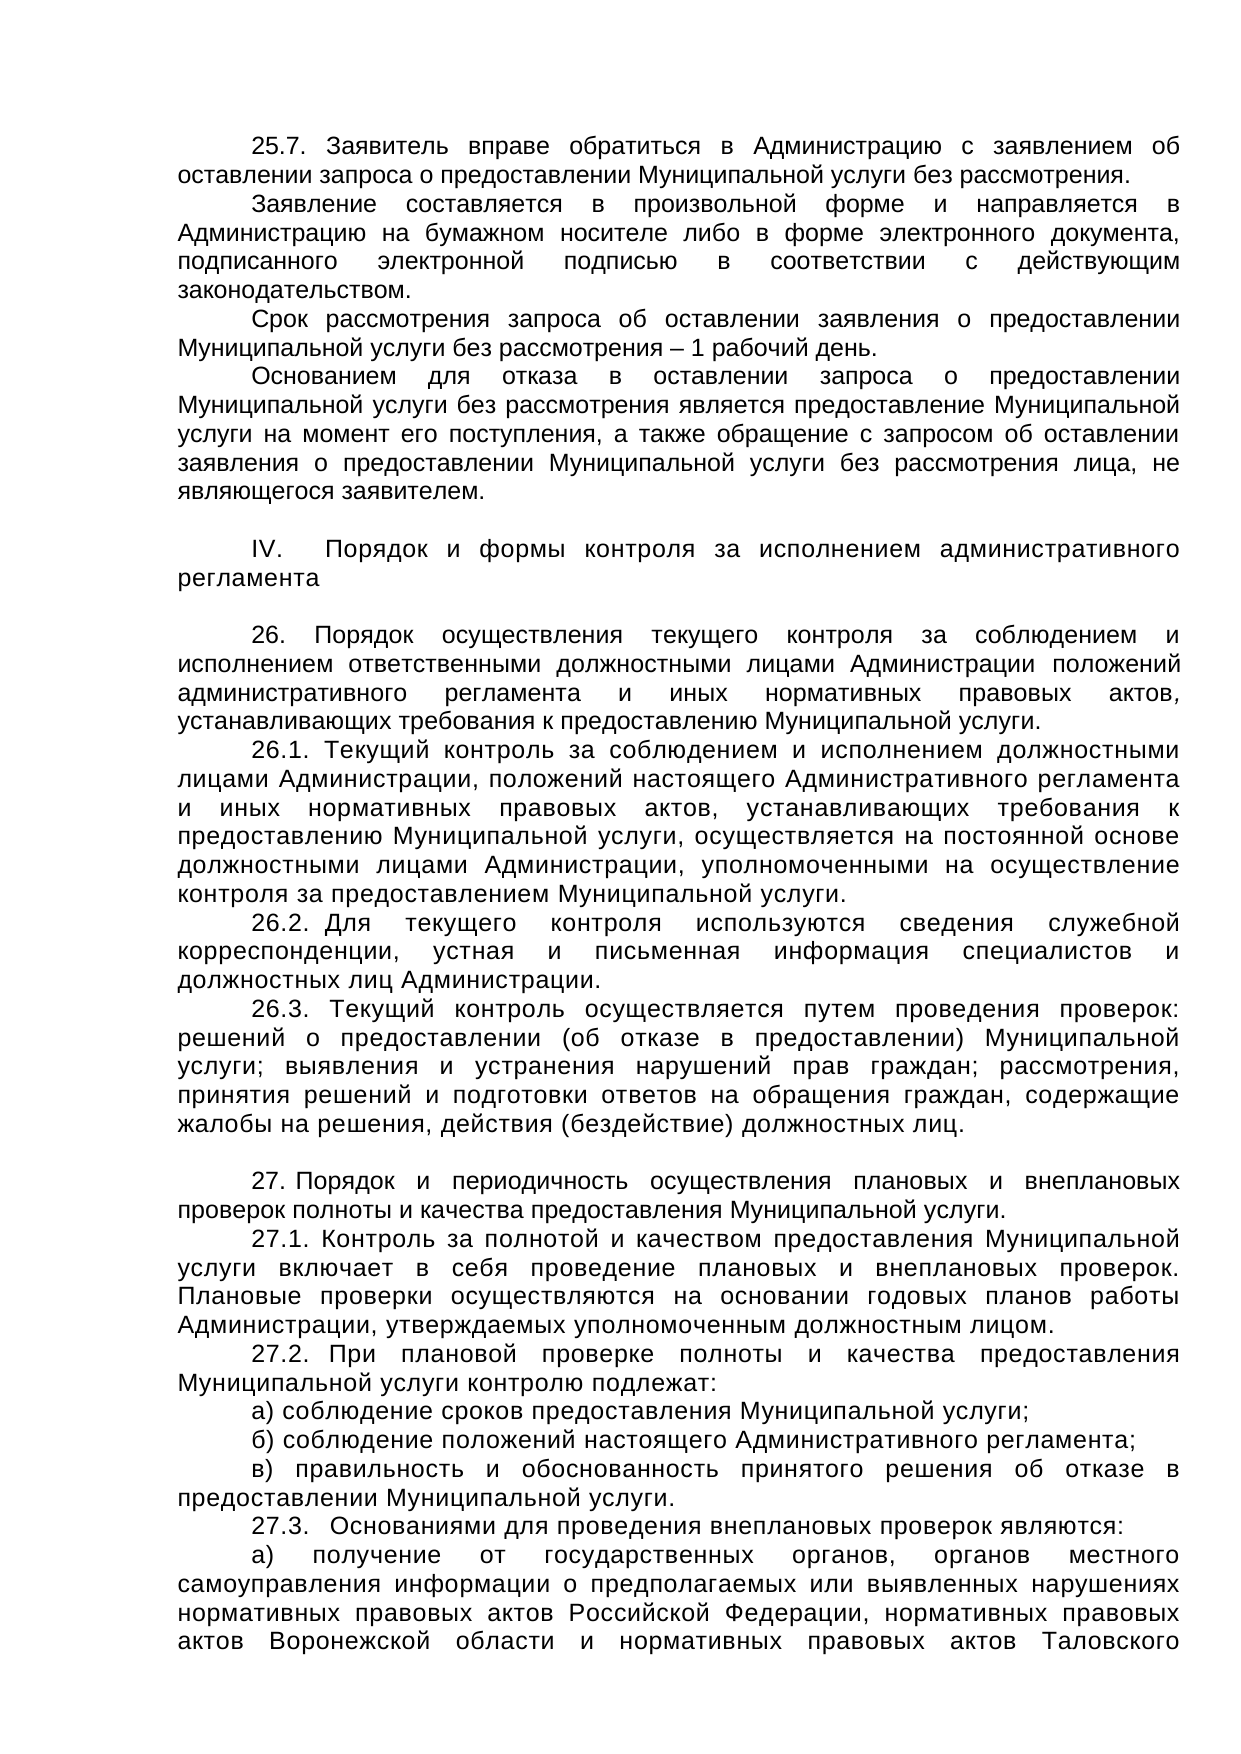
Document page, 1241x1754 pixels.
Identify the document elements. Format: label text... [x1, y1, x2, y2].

text а) соблюдение сроков предоставления Муниципальной услуги; [177, 1396, 1181, 1425]
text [177, 1540, 1181, 1655]
list При плановой проверке полноты и качества предоставления Муниципальной услуги контролю подлежат: [177, 1339, 1181, 1396]
text Заявление составляется в произвольной форме и направляется в Администрацию на бумажном носителе либо в форме электронного документа, подписанного электронной подписью в соответствии с действующим законодательством. [177, 189, 1181, 304]
list Для текущего контроля используются сведения служебной корреспонденции, устная и письменная информация специалистов и должностных лиц Администрации. [177, 908, 1181, 994]
text 25.7. Заявитель вправе обратиться в Администрацию с заявлением об оставлении запроса о предоставлении Муниципальной услуги без рассмотрения. [177, 131, 1181, 189]
text б) соблюдение положений настоящего Административного регламента; [177, 1425, 1181, 1454]
text Основанием для отказа в оставлении запроса о предоставлении Муниципальной услуги без рассмотрения является предоставление Муниципальной услуги на момент его поступления, а также обращение с запросом об оставлении заявления о предоставлении Муниципальной услуги без рассмотрения лица, не являющегося заявителем. [177, 361, 1181, 505]
list Основаниями для проведения внеплановых проверок являются: [177, 1511, 1181, 1540]
text 26. Порядок осуществления текущего контроля за соблюдением и исполнением ответственными должностными лицами Администрации положений административного регламента и иных нормативных правовых актов, устанавливающих требования к предоставлению Муниципальной услуги. [177, 620, 1181, 735]
text 26.3. Текущий контроль осуществляется путем проведения проверок: решений о предоставлении (об отказе в предоставлении) Муниципальной услуги; выявления и устранения нарушений прав граждан; рассмотрения, принятия решений и подготовки ответов на обращения граждан, содержащие жалобы на решения, действия (бездействие) должностных лиц. [177, 994, 1181, 1138]
list Порядок и периодичность осуществления плановых и внеплановых проверок полноты и качества предоставления Муниципальной услуги. [177, 1166, 1181, 1224]
text Срок рассмотрения запроса об оставлении заявления о предоставлении Муниципальной услуги без рассмотрения – 1 рабочий день. [177, 304, 1181, 361]
text в) правильность и обоснованность принятого решения об отказе в предоставлении Муниципальной услуги. [177, 1454, 1181, 1511]
text 26.1. Текущий контроль за соблюдением и исполнением должностными лицами Администрации, положений настоящего Административного регламента и иных нормативных правовых актов, устанавливающих требования к предоставлению Муниципальной услуги, осуществляется на постоянной основе должностными лицами Администрации, уполномоченными на осуществление контроля за предоставлением Муниципальной услуги. [177, 735, 1181, 908]
text 27.1. Контроль за полнотой и качеством предоставления Муниципальной услуги включает в себя проведение плановых и внеплановых проверок. Плановые проверки осуществляются на основании годовых планов работы Администрации, утверждаемых уполномоченным должностным лицом. [177, 1224, 1181, 1339]
list Порядок и формы контроля за исполнением административного регламента [177, 534, 1181, 591]
